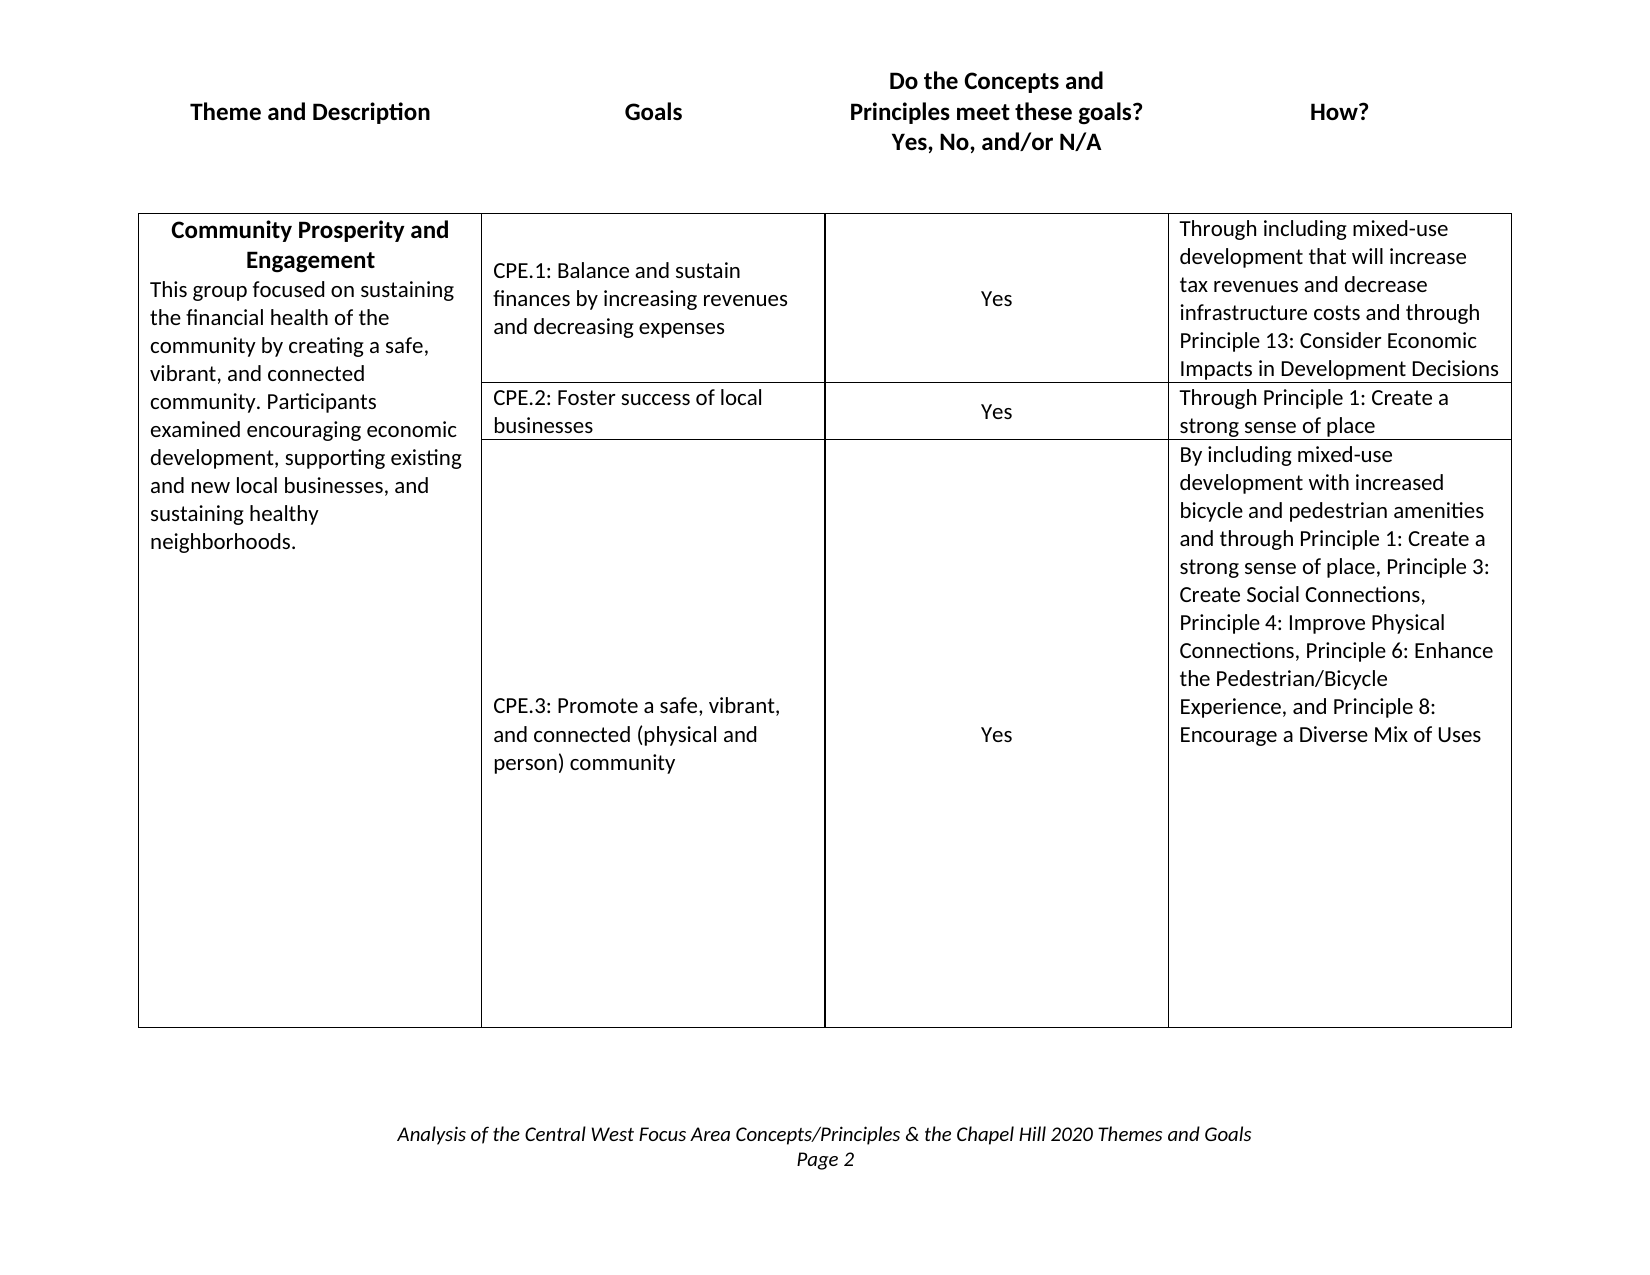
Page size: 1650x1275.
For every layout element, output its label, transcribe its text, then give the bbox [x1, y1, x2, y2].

table_cell Community Prosperity and Engagement This group focused on sustaining the financial health of the community by creating a safe, vibrant, and connected community. Participants examined encouraging economic development, supporting existing and new local businesses, and sustaining healthy neighborhoods. [139, 214, 481, 1027]
table_cell Through including mixed-use development that will increase tax revenues and decrease infrastructure costs and through Principle 13: Consider Economic Impacts in Development Decisions [1169, 214, 1511, 382]
table_cell CPE.2: Foster success of local businesses [482, 383, 824, 439]
table_cell Yes [826, 440, 1168, 1027]
table_cell Yes [826, 214, 1168, 382]
table_cell Through Principle 1: Create a strong sense of place [1169, 383, 1511, 439]
table_cell CPE.1: Balance and sustain finances by increasing revenues and decreasing expenses [482, 214, 824, 382]
table_cell Yes [826, 383, 1168, 439]
table_cell By including mixed-use development with increased bicycle and pedestrian amenities and through Principle 1: Create a strong sense of place, Principle 3: Create Social Connections, Principle 4: Improve Physical Connections, Principle 6: Enhance the Pedestrian/Bicycle Experience, and Principle 8: Encourage a Diverse Mix of Uses [1169, 440, 1511, 1027]
table_cell CPE.3: Promote a safe, vibrant, and connected (physical and person) community [482, 440, 824, 1027]
